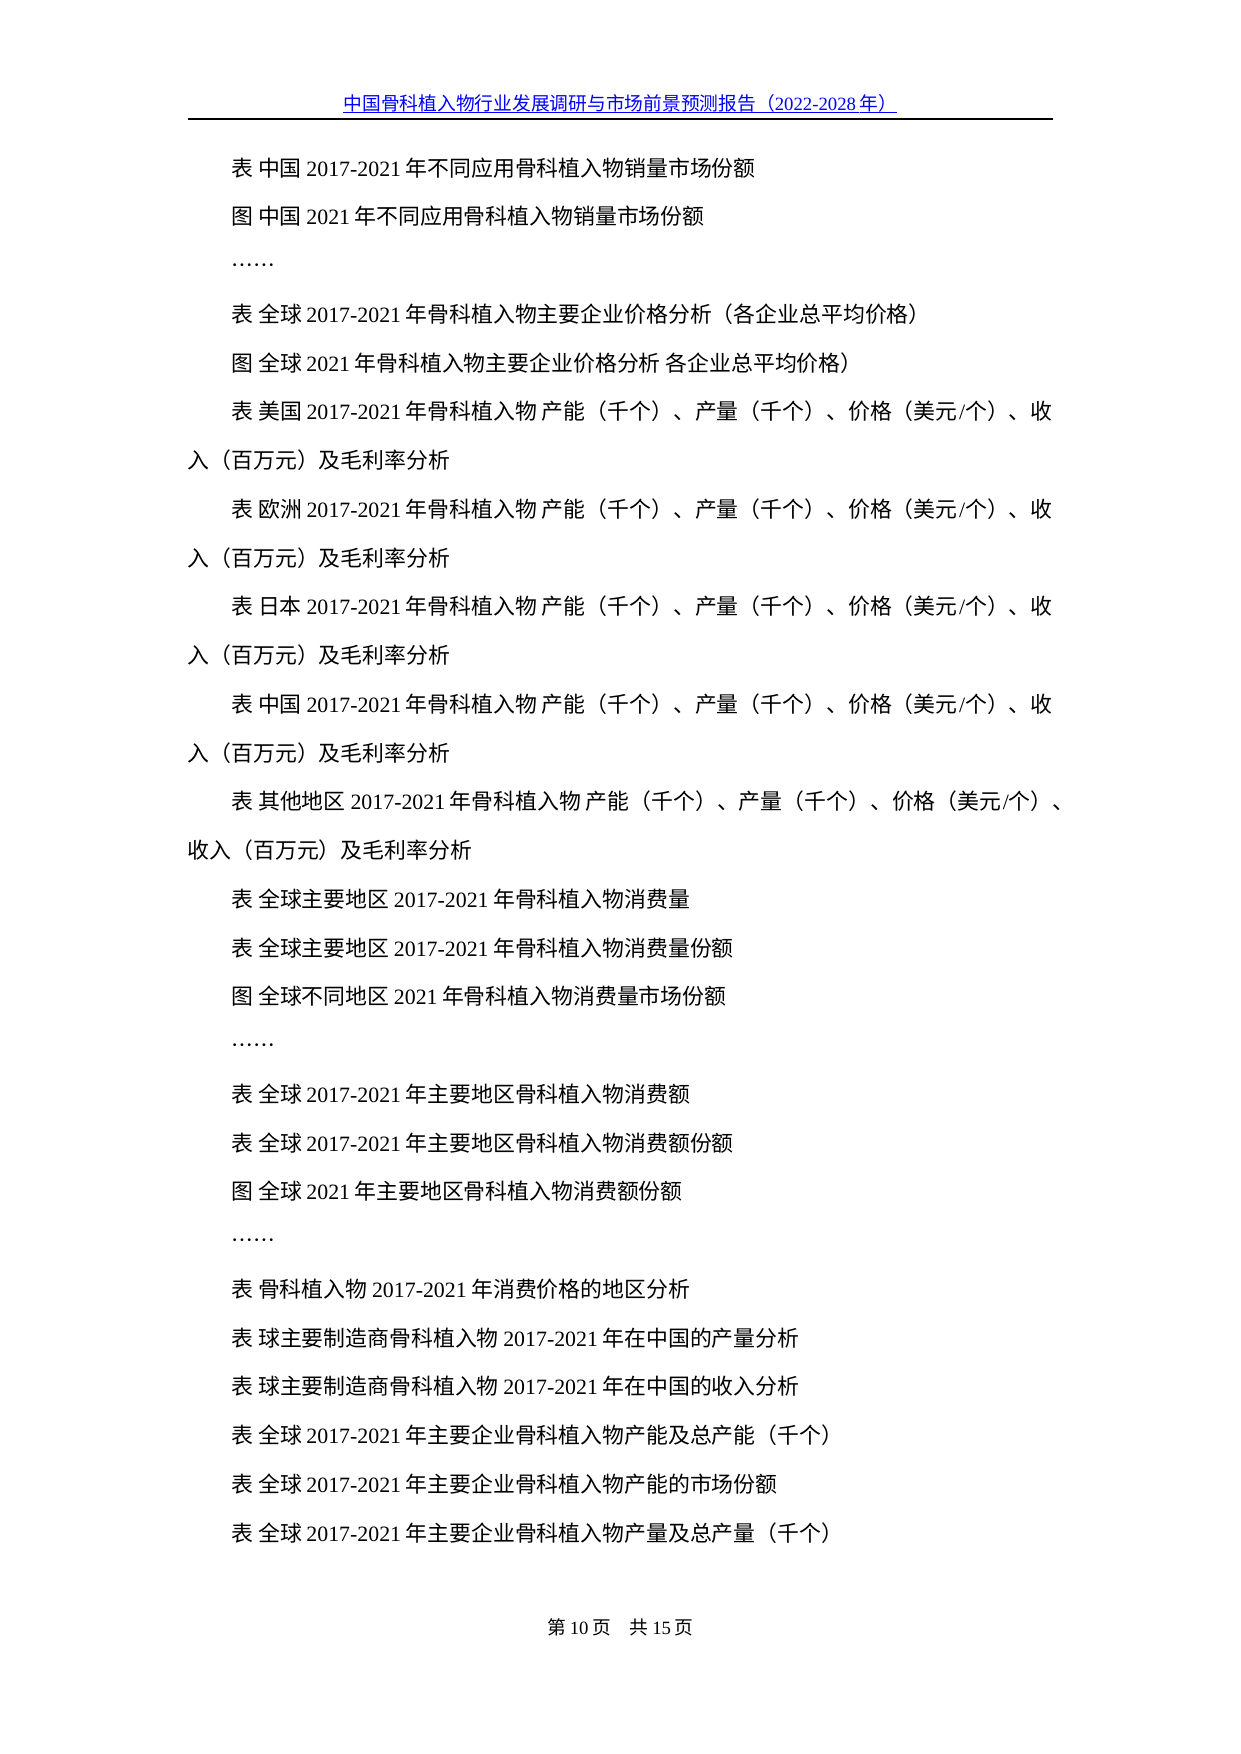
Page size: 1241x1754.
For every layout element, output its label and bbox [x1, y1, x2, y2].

text [187, 150, 1053, 1548]
